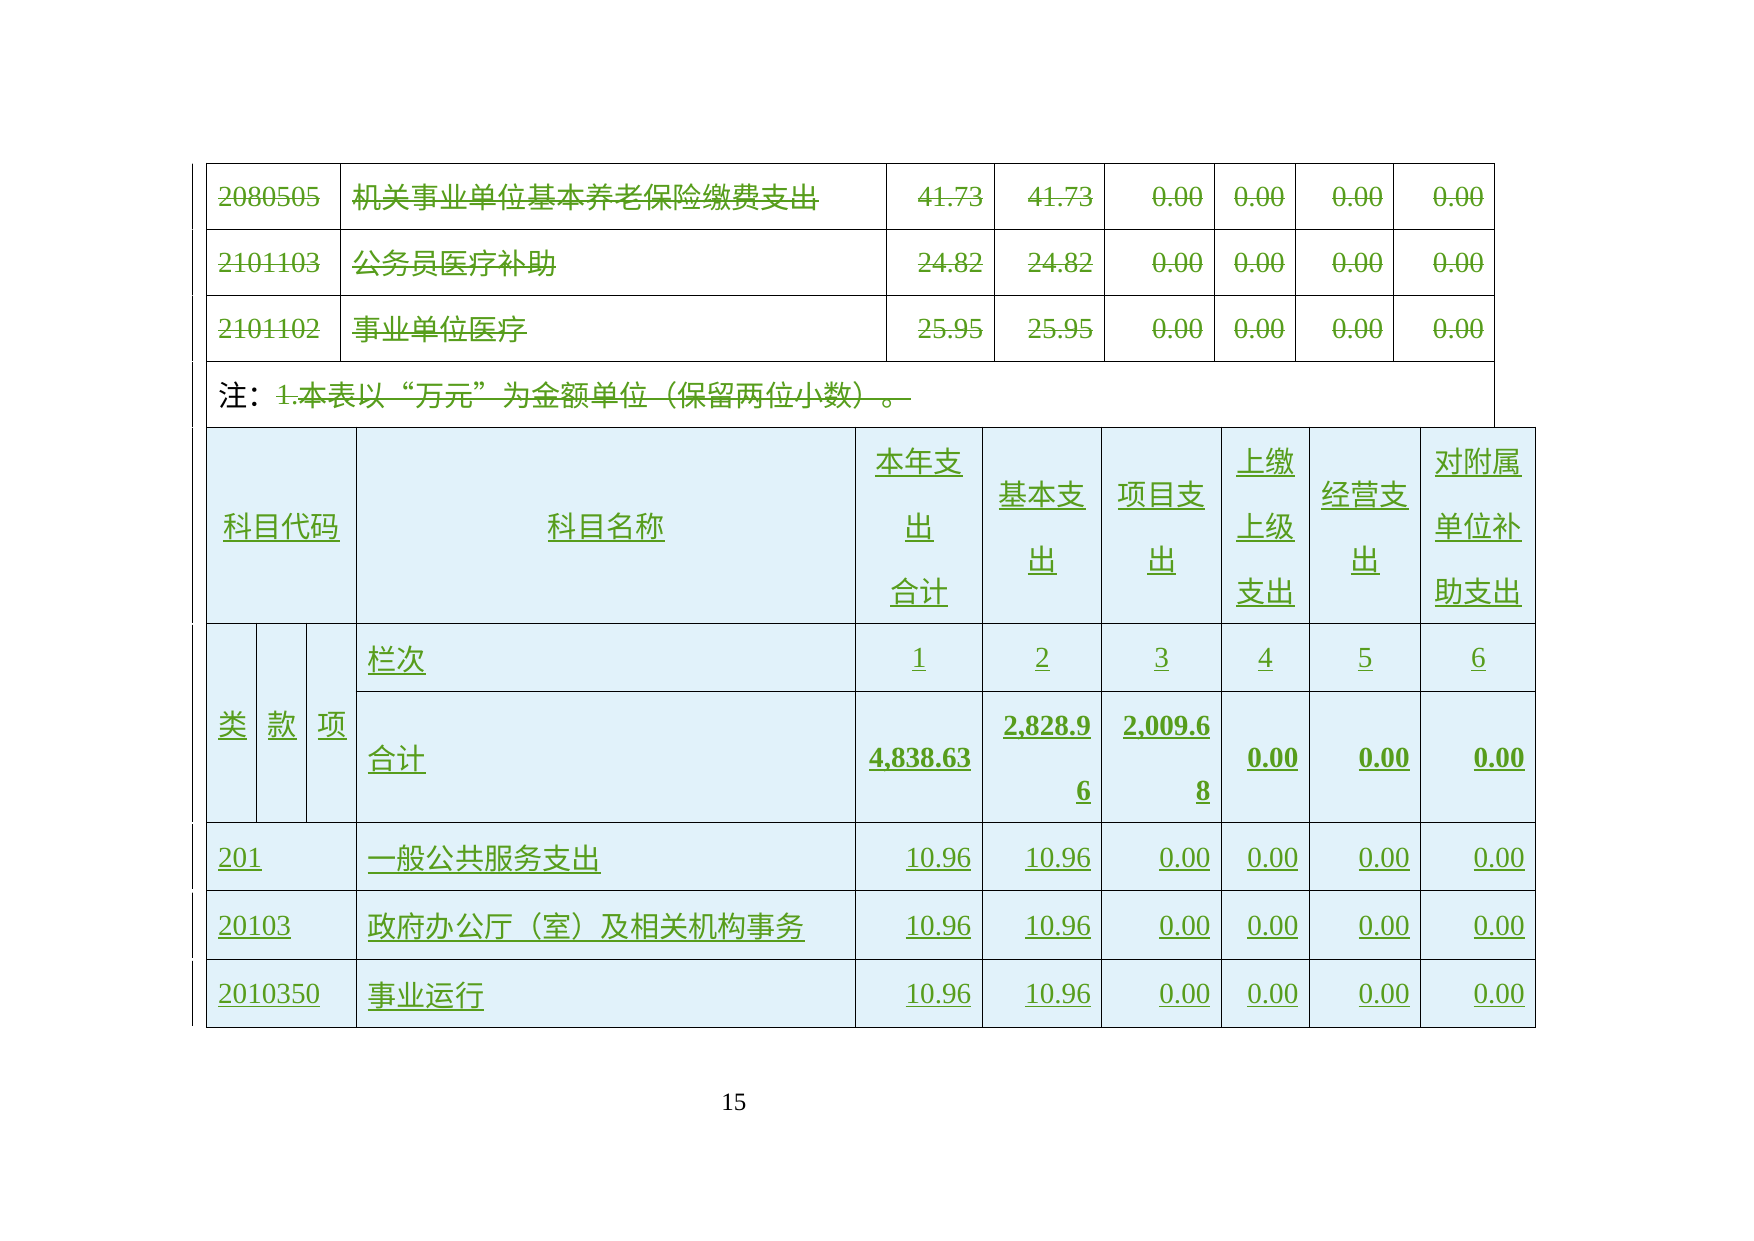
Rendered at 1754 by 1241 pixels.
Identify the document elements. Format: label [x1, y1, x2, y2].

table_cell [207, 230, 340, 294]
table_cell [341, 230, 886, 294]
table_cell [1105, 296, 1214, 361]
table_cell [1215, 230, 1295, 294]
table_cell [995, 230, 1104, 294]
table_cell [1394, 164, 1494, 228]
table_cell [887, 230, 994, 294]
table_cell [1215, 296, 1295, 361]
table_cell [887, 164, 994, 228]
table_cell [207, 296, 340, 361]
table_cell [1296, 230, 1393, 294]
table_cell [341, 296, 886, 361]
table_cell [1296, 164, 1393, 228]
table_cell [1296, 296, 1393, 361]
table_cell [887, 296, 994, 361]
table_cell [995, 296, 1104, 361]
table_cell [1394, 296, 1494, 361]
table_cell [341, 164, 886, 228]
table_cell [1105, 164, 1214, 228]
table_cell [1215, 164, 1295, 228]
table_cell [207, 362, 1494, 427]
table_cell [995, 164, 1104, 228]
table_cell [1105, 230, 1214, 294]
table_cell [207, 164, 340, 228]
table_cell [1394, 230, 1494, 294]
